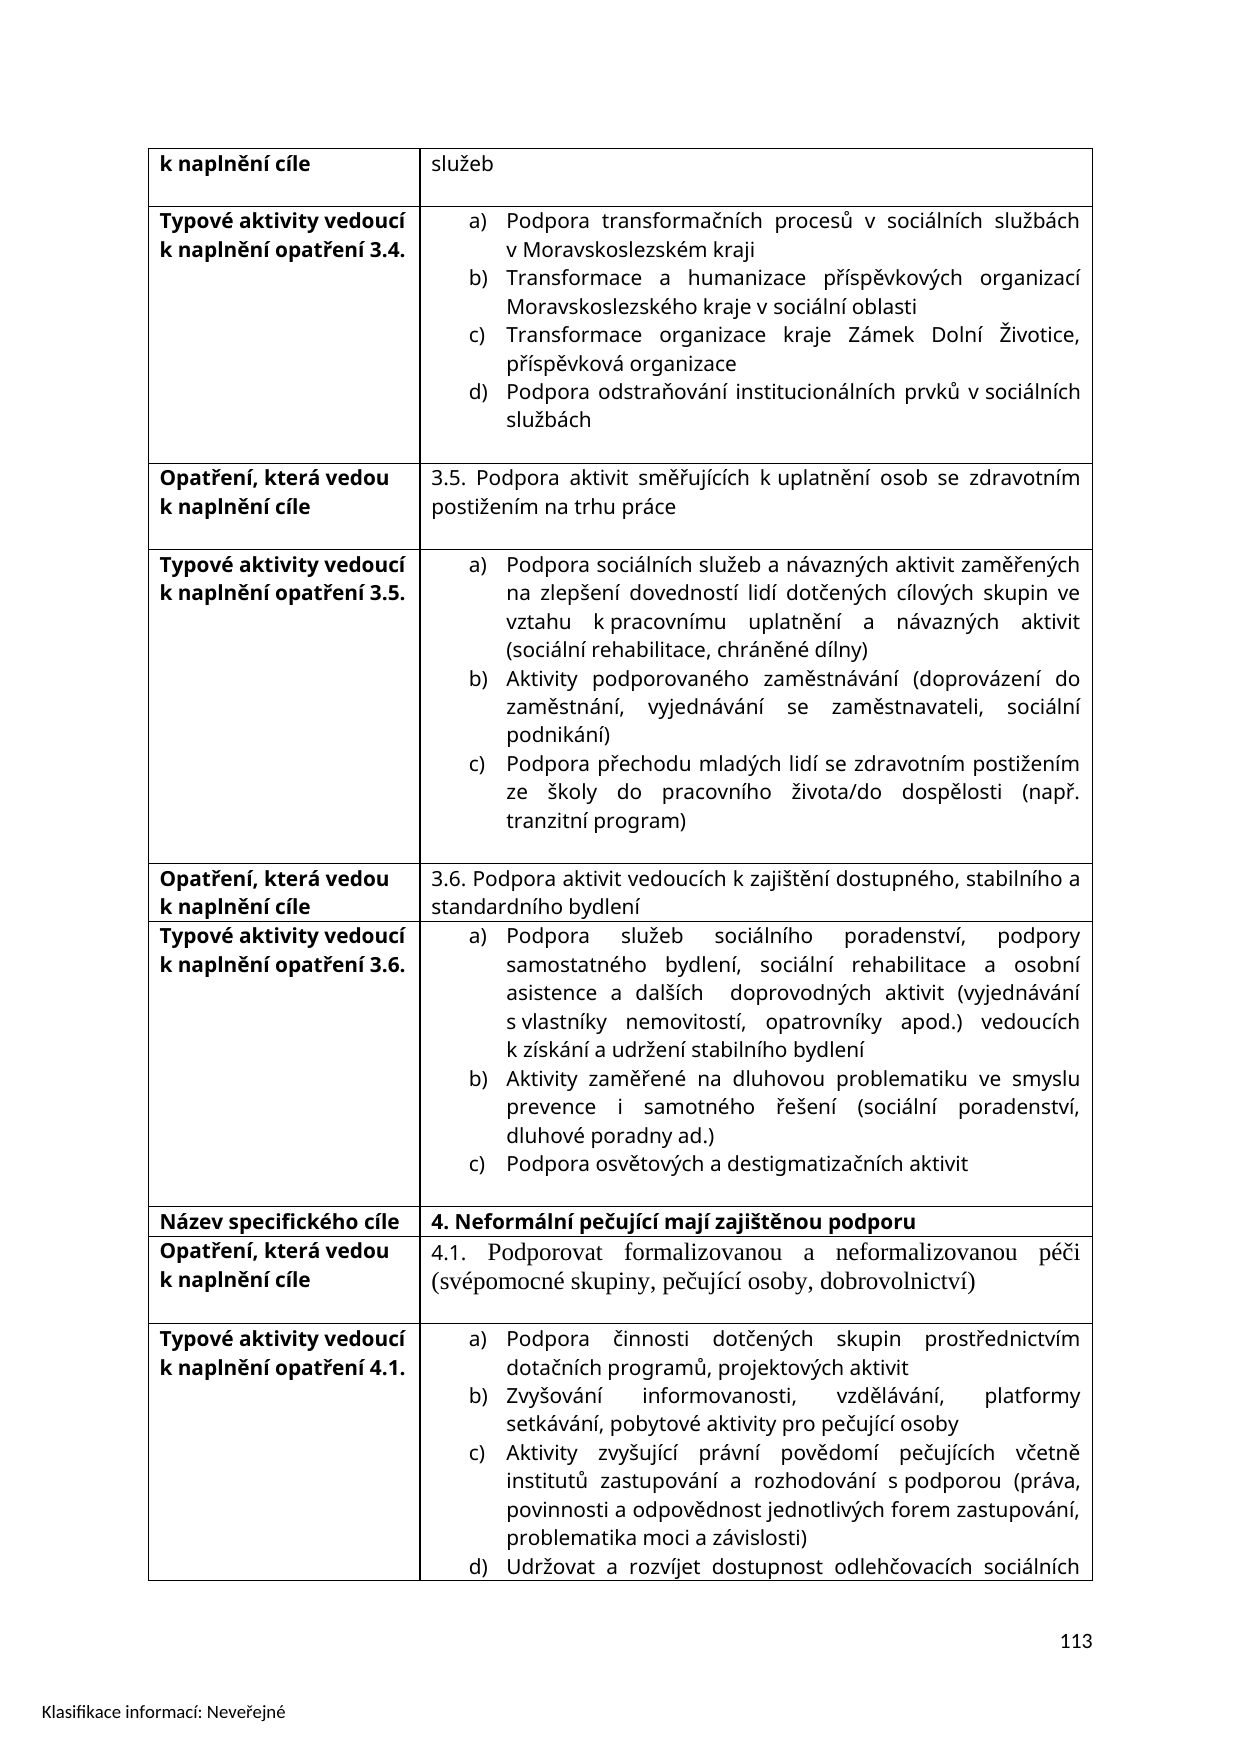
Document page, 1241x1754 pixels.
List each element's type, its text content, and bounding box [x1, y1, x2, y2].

table_cell 4.1. Podporovat formalizovanou a neformalizovanou péči (svépomocné skupiny, pečující osoby, dobrovolnictví) [421, 1237, 1092, 1323]
table_cell Podpora sociálních služeb a návazných aktivit zaměřených na zlepšení dovedností lidí dotčených cílových skupin ve vztahu k pracovnímu uplatnění a návazných aktivit (sociální rehabilitace, chráněné dílny) Aktivity podporovaného zaměstnávání (doprovázení do zaměstnání, vyjednávání se zaměstnavateli, sociální podnikání) Podpora přechodu mladých lidí se zdravotním postižením ze školy do pracovního života/do dospělosti (např. tranzitní program) [421, 550, 1092, 863]
table_cell Opatření, která vedou k naplnění cíle [149, 464, 419, 549]
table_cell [149, 149, 419, 206]
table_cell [149, 1324, 419, 1580]
table_cell Podpora transformačních procesů v sociálních službách v Moravskoslezském kraji Transformace a humanizace příspěvkových organizací Moravskoslezského kraje v sociální oblasti Transformace organizace kraje Zámek Dolní Životice, příspěvková organizace Podpora odstraňování institucionálních prvků v sociálních službách [421, 207, 1092, 462]
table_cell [421, 1324, 1092, 1580]
table_cell Opatření, která vedou k naplnění cíle [149, 864, 419, 921]
table_cell 3.5. Podpora aktivit směřujících k uplatnění osob se zdravotním postižením na trhu práce [421, 464, 1092, 549]
table_cell Podpora služeb sociálního poradenství, podpory samostatného bydlení, sociální rehabilitace a osobní asistence a dalších doprovodných aktivit (vyjednávání s vlastníky nemovitostí, opatrovníky apod.) vedoucích k získání a udržení stabilního bydlení Aktivity zaměřené na dluhovou problematiku ve smyslu prevence i samotného řešení (sociální poradenství, dluhové poradny ad.) Podpora osvětových a destigmatizačních aktivit [421, 922, 1092, 1206]
table_cell Typové aktivity vedoucí k naplnění opatření 3.4. [149, 207, 419, 462]
table_cell Typové aktivity vedoucí k naplnění opatření 3.5. [149, 550, 419, 863]
table_cell Typové aktivity vedoucí k naplnění opatření 3.6. [149, 922, 419, 1206]
table_cell 3.6. Podpora aktivit vedoucích k zajištění dostupného, stabilního a standardního bydlení [421, 864, 1092, 921]
table_cell Název specifického cíle [149, 1207, 419, 1236]
table_cell Opatření, která vedou k naplnění cíle [149, 1237, 419, 1323]
table_cell 4. Neformální pečující mají zajištěnou podporu [421, 1207, 1092, 1236]
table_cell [421, 149, 1092, 206]
